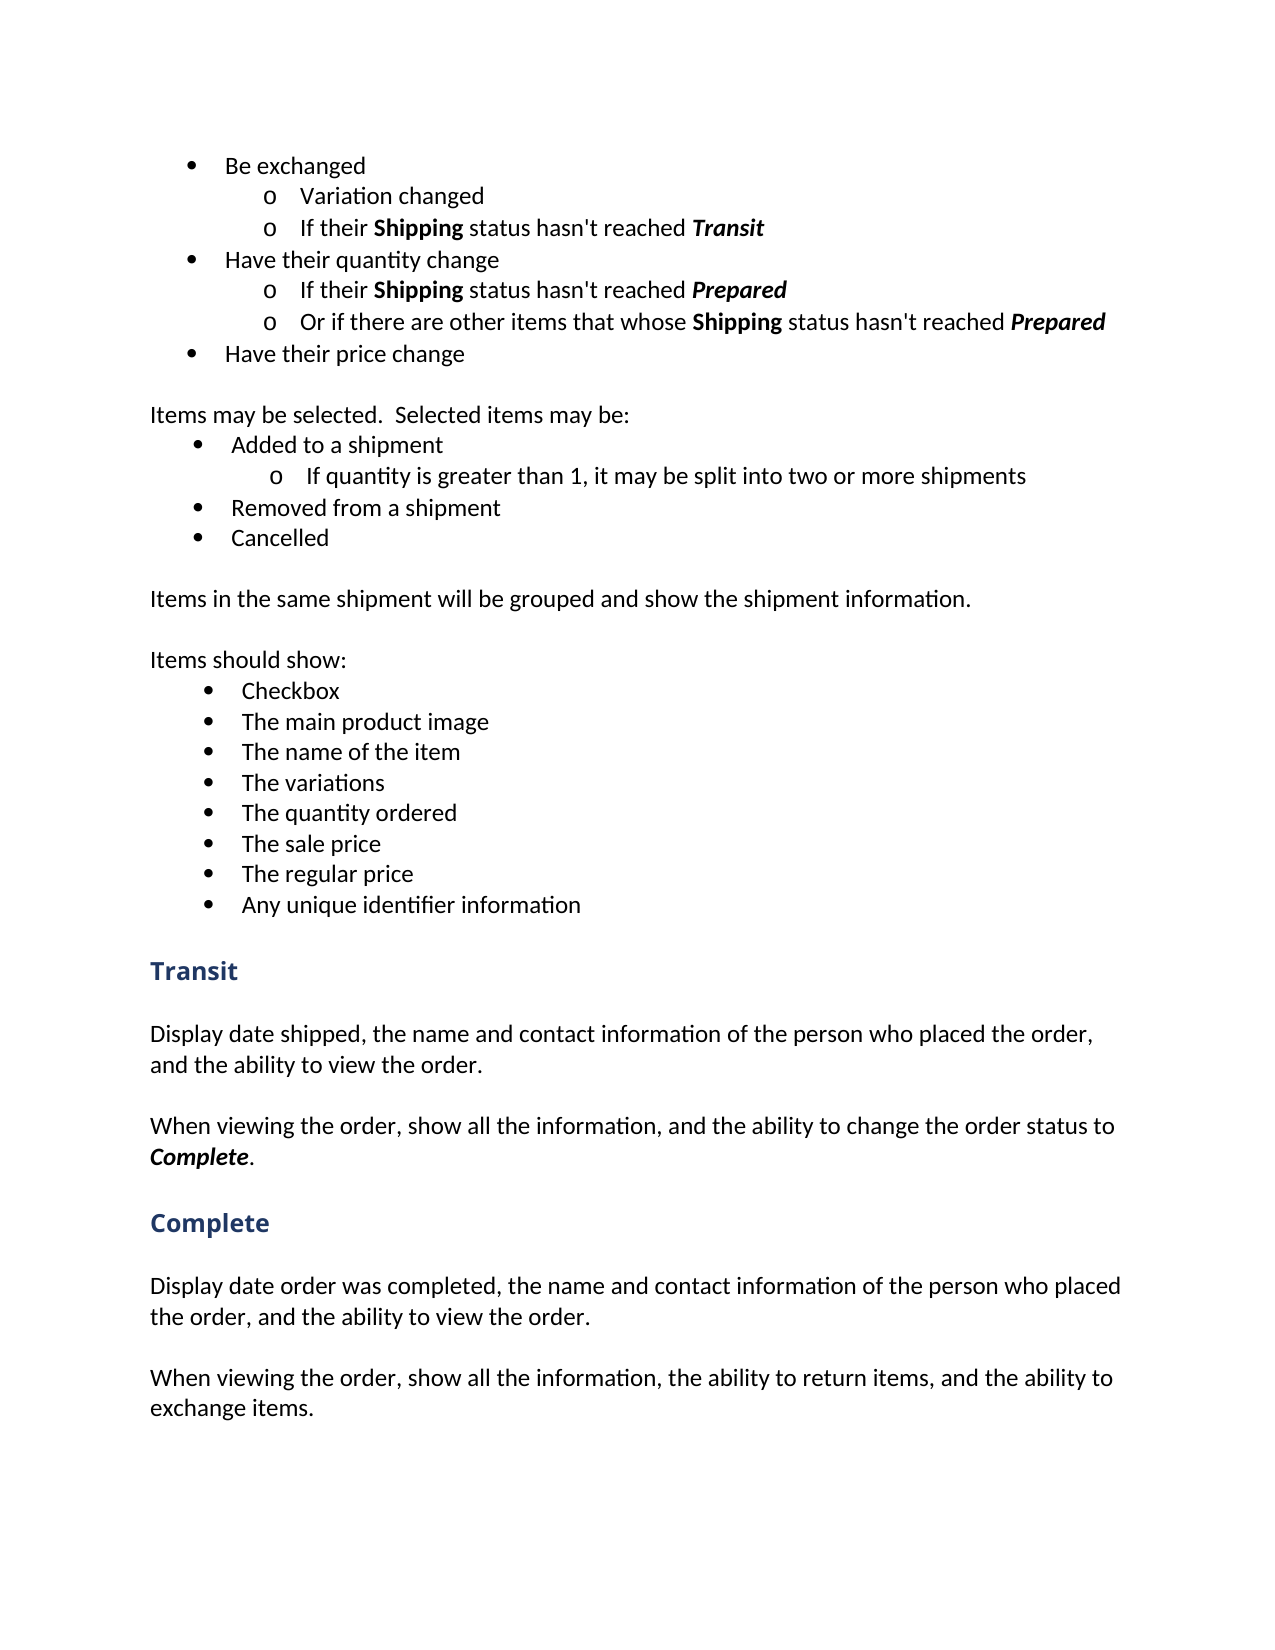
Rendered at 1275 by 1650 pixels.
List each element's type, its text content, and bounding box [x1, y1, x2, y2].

list Added to a shipment [193, 430, 1125, 460]
list Cancelled [193, 522, 1125, 553]
text When viewing the order, show all the information, the ability to return items, and the ability to exchange items. [150, 1362, 1125, 1423]
text When viewing the order, show all the information, and the ability to change the order status to Complete. [150, 1110, 1125, 1171]
list The regular price [204, 858, 1125, 889]
list Have their price change [187, 338, 1125, 369]
text Display date shipped, the name and contact information of the person who placed the order, and the ability to view the order. [150, 1018, 1125, 1079]
list The variations [204, 767, 1125, 797]
list Be exchanged [187, 150, 1125, 181]
list If their Shipping status hasn't reached Transit [262, 212, 1125, 244]
text Items should show: [150, 644, 1125, 675]
list The quantity ordered [204, 797, 1125, 828]
subtitle Complete [150, 1206, 1125, 1240]
text Items may be selected. Selected items may be: [150, 399, 1125, 430]
list If quantity is greater than 1, it may be split into two or more shipments [268, 460, 1125, 492]
text Items in the same shipment will be grouped and show the shipment information. [150, 583, 1125, 614]
list The sale price [204, 828, 1125, 858]
text Display date order was completed, the name and contact information of the person who placed the order, and the ability to view the order. [150, 1270, 1125, 1331]
list The main product image [204, 706, 1125, 736]
list Or if there are other items that whose Shipping status hasn't reached Prepared [262, 306, 1125, 338]
list If their Shipping status hasn't reached Prepared [262, 274, 1125, 306]
list Removed from a shipment [193, 492, 1125, 522]
list Any unique identifier information [204, 889, 1125, 919]
list Have their quantity change [187, 244, 1125, 274]
list Variation changed [262, 181, 1125, 212]
subtitle Transit [150, 954, 1125, 988]
list Checkbox [204, 675, 1125, 706]
list The name of the item [204, 736, 1125, 767]
